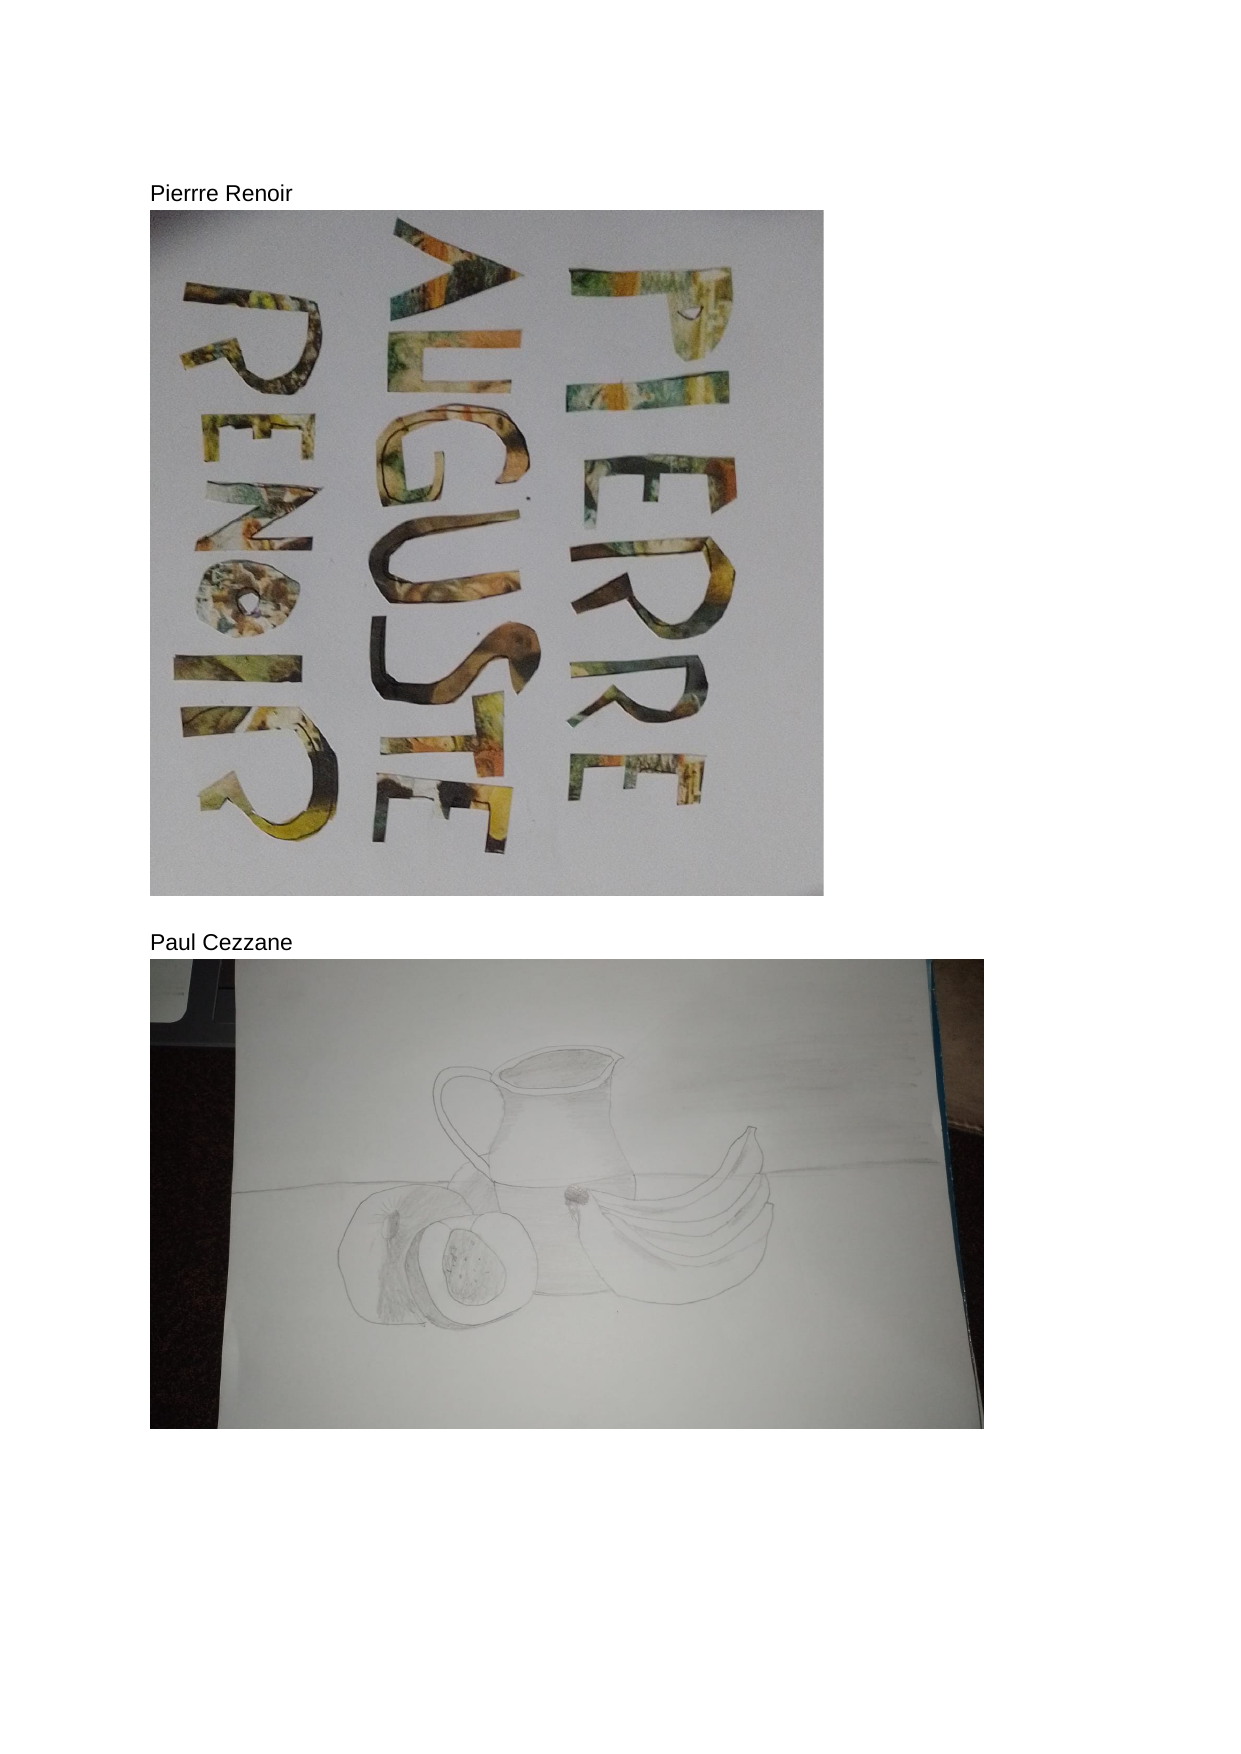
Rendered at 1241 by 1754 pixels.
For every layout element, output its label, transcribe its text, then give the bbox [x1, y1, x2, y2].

text Paul Cezzane [150, 929, 1090, 956]
picture [150, 959, 984, 1429]
picture [150, 210, 824, 896]
text Pierrre Renoir [150, 180, 1090, 207]
